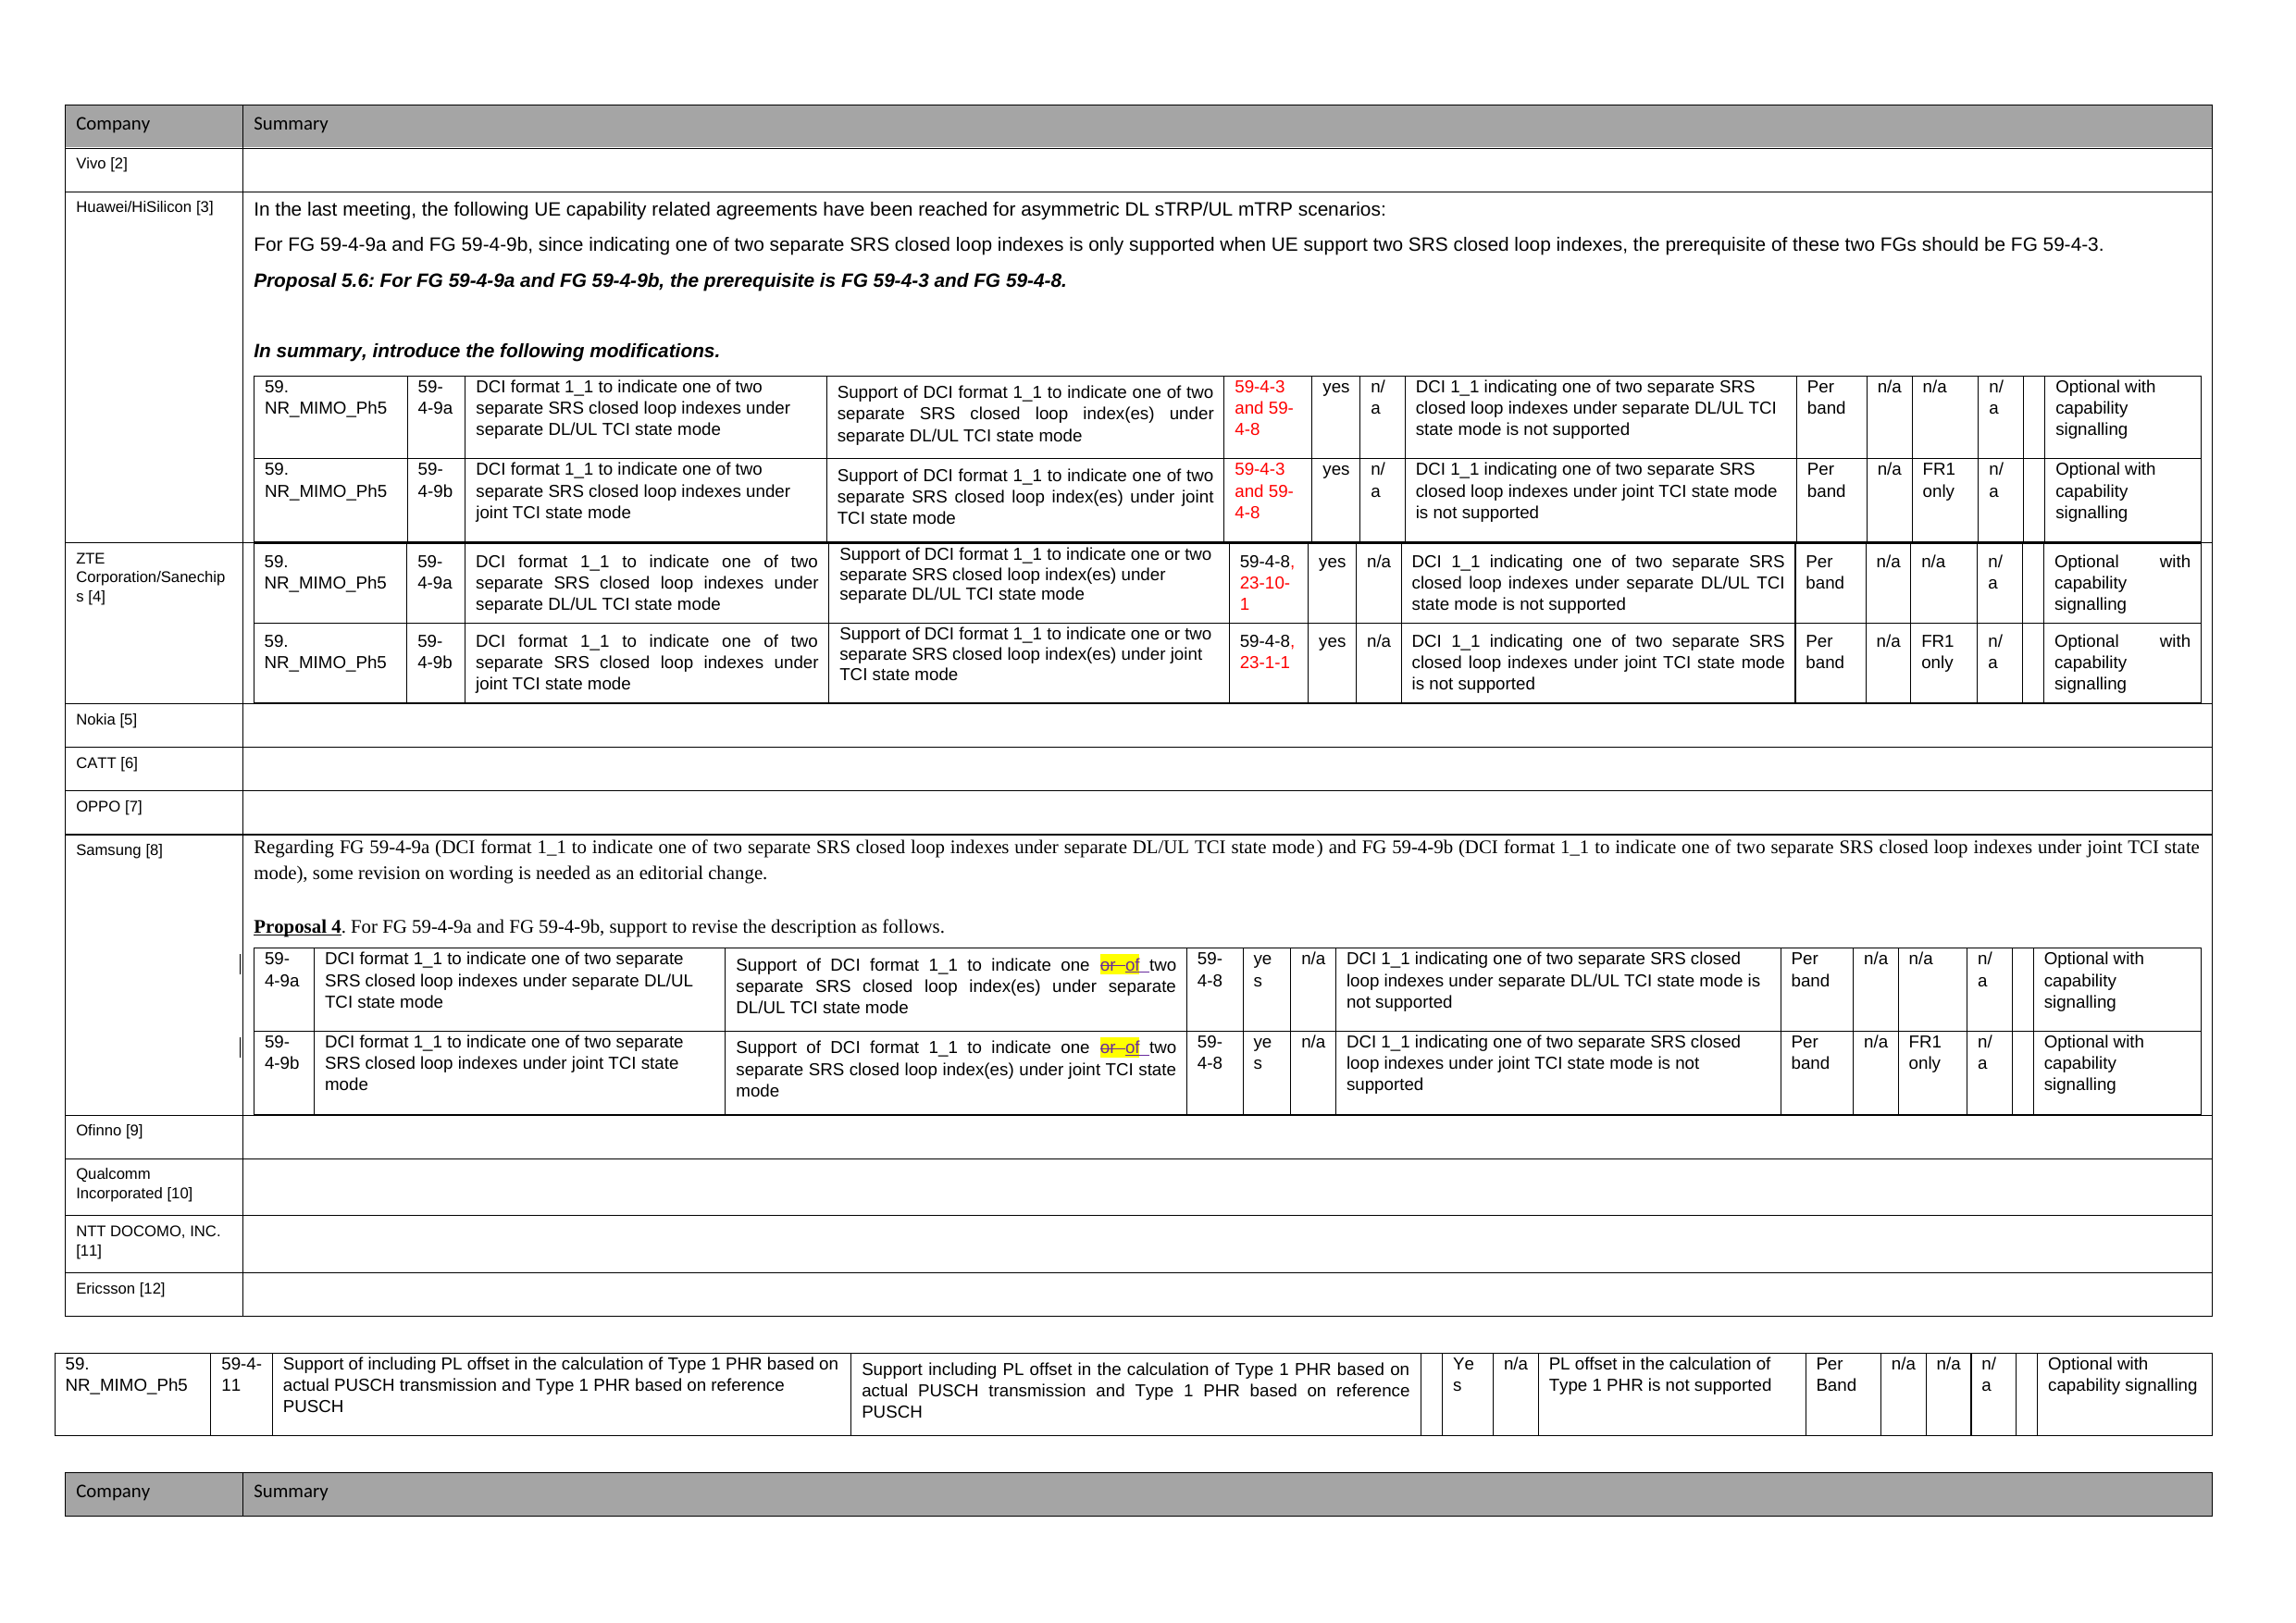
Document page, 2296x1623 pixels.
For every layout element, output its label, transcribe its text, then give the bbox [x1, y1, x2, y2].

table_cell [254, 624, 406, 702]
table_header n/a [1494, 1354, 1538, 1435]
table_cell Ofinno [9] [66, 1116, 242, 1158]
table_cell [1309, 544, 1356, 623]
table_header Summary [243, 105, 2212, 147]
table_header n/a [1881, 1354, 1926, 1435]
table_cell [407, 624, 465, 702]
table_header Company [66, 105, 242, 147]
table_header Optional with capability signalling [2038, 1354, 2212, 1435]
table_cell [1978, 624, 2022, 702]
table_header n/a [1927, 1354, 1970, 1435]
table_cell [243, 748, 2212, 790]
table_cell [1796, 624, 1866, 702]
table_cell [243, 1116, 2212, 1158]
table_cell [2202, 543, 2212, 703]
table_cell [1911, 624, 1977, 702]
table_cell Qualcomm Incorporated [10] [66, 1159, 242, 1215]
table_cell [1230, 544, 1308, 623]
table_cell Vivo [2] [66, 149, 242, 192]
table_cell Nokia [5] [66, 704, 242, 747]
table_cell [2044, 544, 2201, 623]
table_cell [243, 543, 254, 703]
table_cell [1796, 544, 1866, 623]
table_cell [243, 1273, 2212, 1316]
table_cell [1357, 624, 1401, 702]
table_header Support including PL offset in the calculation of Type 1 PHR based on actual PUSCH transmission and Type 1 PHR based on reference PUSCH [851, 1354, 1421, 1435]
table_cell [243, 149, 2212, 192]
table_cell NTT DOCOMO, INC. [11] [66, 1216, 242, 1272]
table_cell [2023, 624, 2043, 702]
table_header Yes [1443, 1354, 1493, 1435]
table_cell [243, 1159, 2212, 1215]
table_cell [829, 544, 1229, 623]
table_cell [243, 1216, 2212, 1272]
table_header n/a [1972, 1354, 2016, 1435]
table_cell [2044, 624, 2201, 702]
table_cell [465, 624, 828, 702]
table_cell Samsung [8] [66, 836, 242, 1115]
table_cell Ericsson [12] [66, 1273, 242, 1316]
table_cell [1867, 624, 1910, 702]
table_header PL offset in the calculation of Type 1 PHR is not supported [1539, 1354, 1806, 1435]
table_cell [1402, 624, 1794, 702]
table_cell Huawei/HiSilicon [3] [66, 192, 242, 542]
table_header Support of including PL offset in the calculation of Type 1 PHR based on actual PUSCH transmission and Type 1 PHR based on reference PUSCH [273, 1354, 850, 1435]
table_cell [2023, 544, 2043, 623]
table_header Summary [243, 1473, 2212, 1516]
table_cell [1309, 624, 1356, 702]
table_cell [1978, 544, 2022, 623]
table_cell [254, 544, 406, 623]
table_header Per Band [1806, 1354, 1880, 1435]
table_cell ZTE Corporation/Sanechips [4] [66, 543, 242, 703]
table_cell [243, 704, 2212, 747]
table_cell [829, 624, 1229, 702]
table_header Company [66, 1473, 242, 1516]
table_cell [1867, 544, 1910, 623]
table_cell [1911, 544, 1977, 623]
table_cell [1357, 544, 1401, 623]
table_cell CATT [6] [66, 748, 242, 790]
table_cell [407, 544, 465, 623]
table_cell [465, 544, 828, 623]
table_header 59-4-11 [211, 1354, 272, 1435]
table_header [1421, 1354, 1442, 1435]
table_cell Regarding FG 59-4-9a (DCI format 1_1 to indicate one of two separate SRS closed loop indexes under separate DL/UL TCI state mode) and FG 59-4-9b (DCI format 1_1 to indicate one of two separate SRS closed loop indexes under joint TCI state mode), some revision on wording is needed as an editorial change. Proposal 4. For FG 59-4-9a and FG 59-4-9b, support to revise the description as follows. [243, 836, 2212, 1115]
table_cell OPPO [7] [66, 791, 242, 834]
table_header 59. NR_MIMO_Ph5 [56, 1354, 210, 1435]
table_cell [243, 791, 2212, 834]
table_header [2017, 1354, 2037, 1435]
table_cell [1230, 624, 1308, 702]
table_cell [1402, 544, 1794, 623]
table_cell In the last meeting, the following UE capability related agreements have been reached for asymmetric DL sTRP/UL mTRP scenarios: For FG 59-4-9a and FG 59-4-9b, since indicating one of two separate SRS closed loop indexes is only supported when UE support two SRS closed loop indexes, the prerequisite of these two FGs should be FG 59-4-3. Proposal 5.6: For FG 59-4-9a and FG 59-4-9b, the prerequisite is FG 59-4-3 and FG 59-4-8. In summary, introduce the following modifications. [243, 192, 2212, 542]
